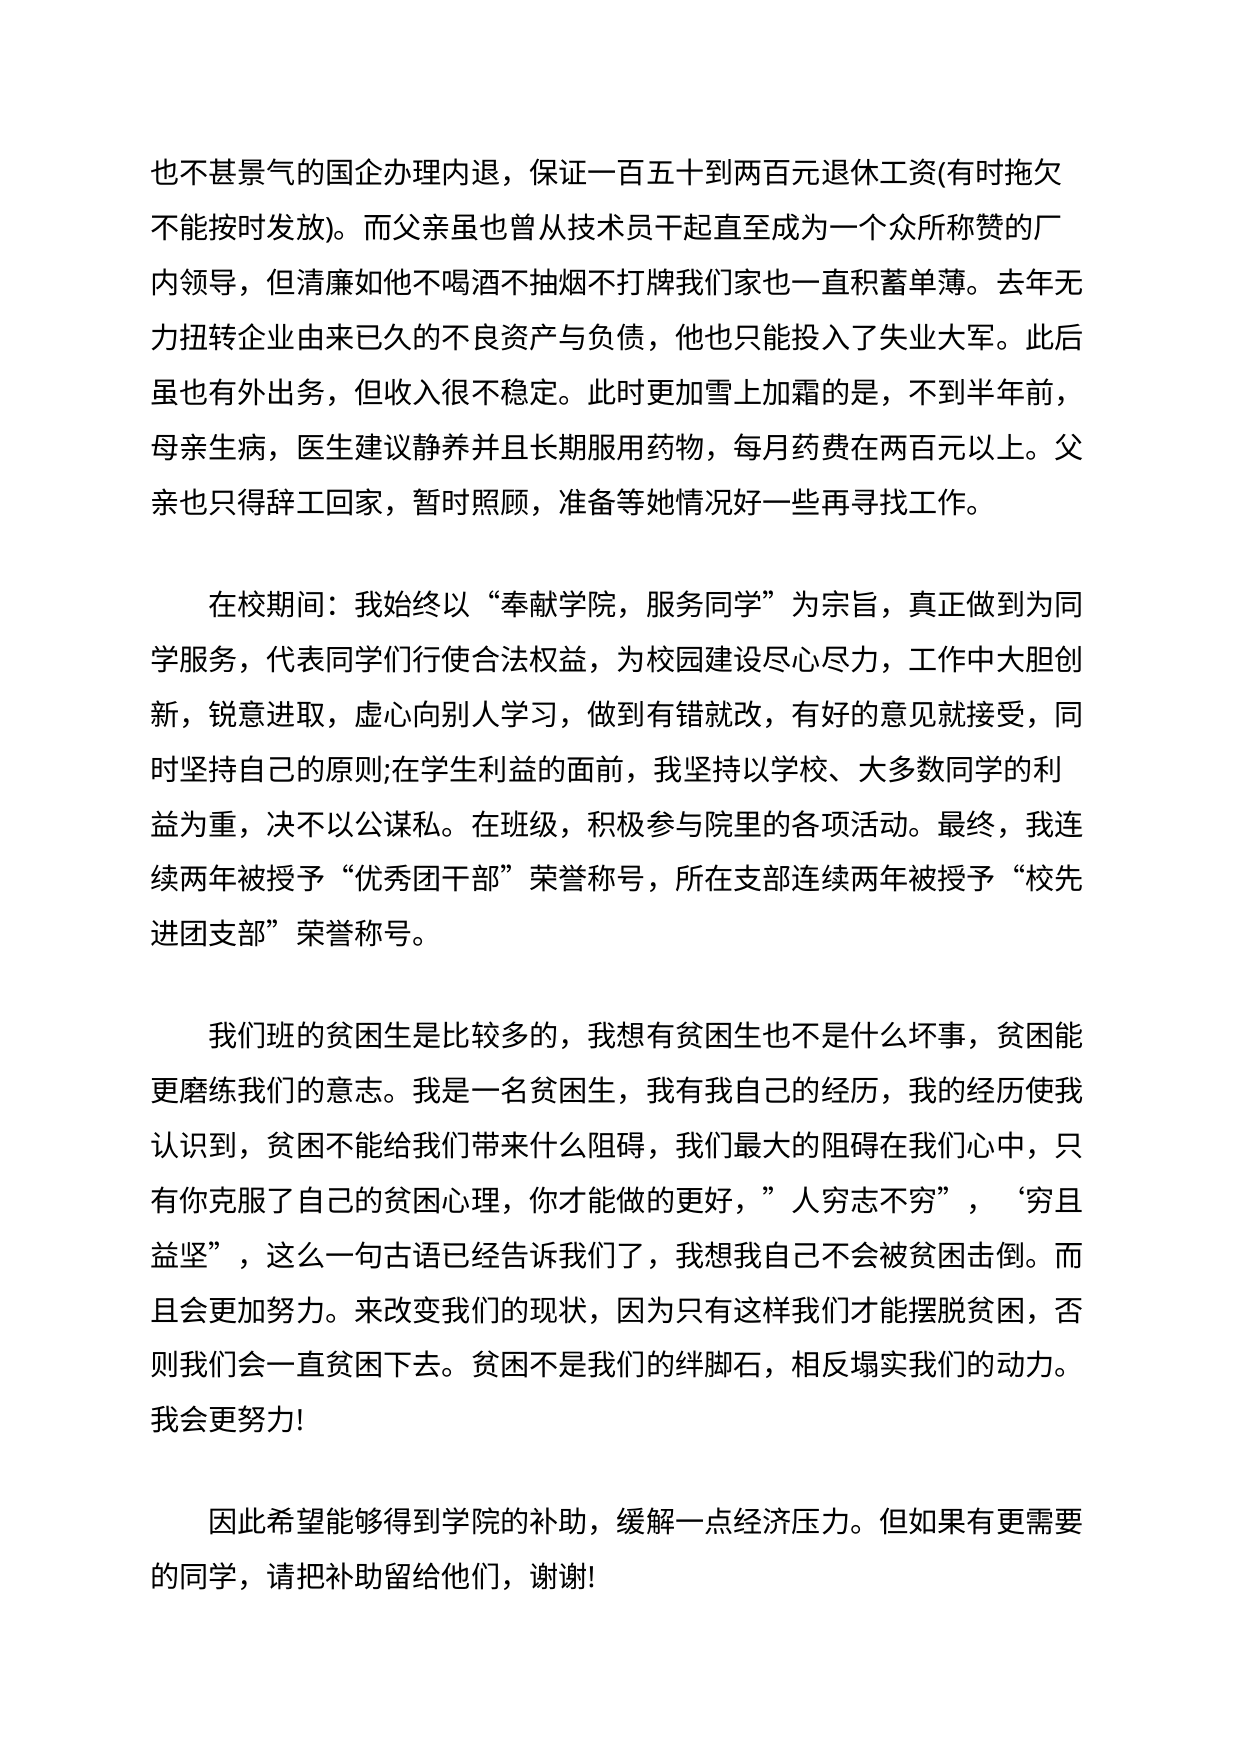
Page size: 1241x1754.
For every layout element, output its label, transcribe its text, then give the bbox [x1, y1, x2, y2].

text 我们班的贫困生是比较多的，我想有贫困生也不是什么坏事，贫困能更磨练我们的意志。我是一名贫困生，我有我自己的经历，我的经历使我认识到，贫困不能给我们带来什么阻碍，我们最大的阻碍在我们心中，只有你克服了自己的贫困心理，你才能做的更好，”人穷志不穷”，‘穷且益坚”，这么一句古语已经告诉我们了，我想我自己不会被贫困击倒。而且会更加努力。来改变我们的现状，因为只有这样我们才能摆脱贫困，否则我们会一直贫困下去。贫困不是我们的绊脚石，相反塌实我们的动力。我会更努力! [150, 1013, 1090, 1439]
text 因此希望能够得到学院的补助，缓解一点经济压力。但如果有更需要的同学，请把补助留给他们，谢谢! [150, 1499, 1090, 1596]
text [150, 150, 1090, 522]
text 在校期间：我始终以“奉献学院，服务同学”为宗旨，真正做到为同学服务，代表同学们行使合法权益，为校园建设尽心尽力，工作中大胆创新，锐意进取，虚心向别人学习，做到有错就改，有好的意见就接受，同时坚持自己的原则;在学生利益的面前，我坚持以学校、大多数同学的利益为重，决不以公谋私。在班级，积极参与院里的各项活动。最终，我连续两年被授予“优秀团干部”荣誉称号，所在支部连续两年被授予“校先进团支部”荣誉称号。 [150, 581, 1090, 953]
